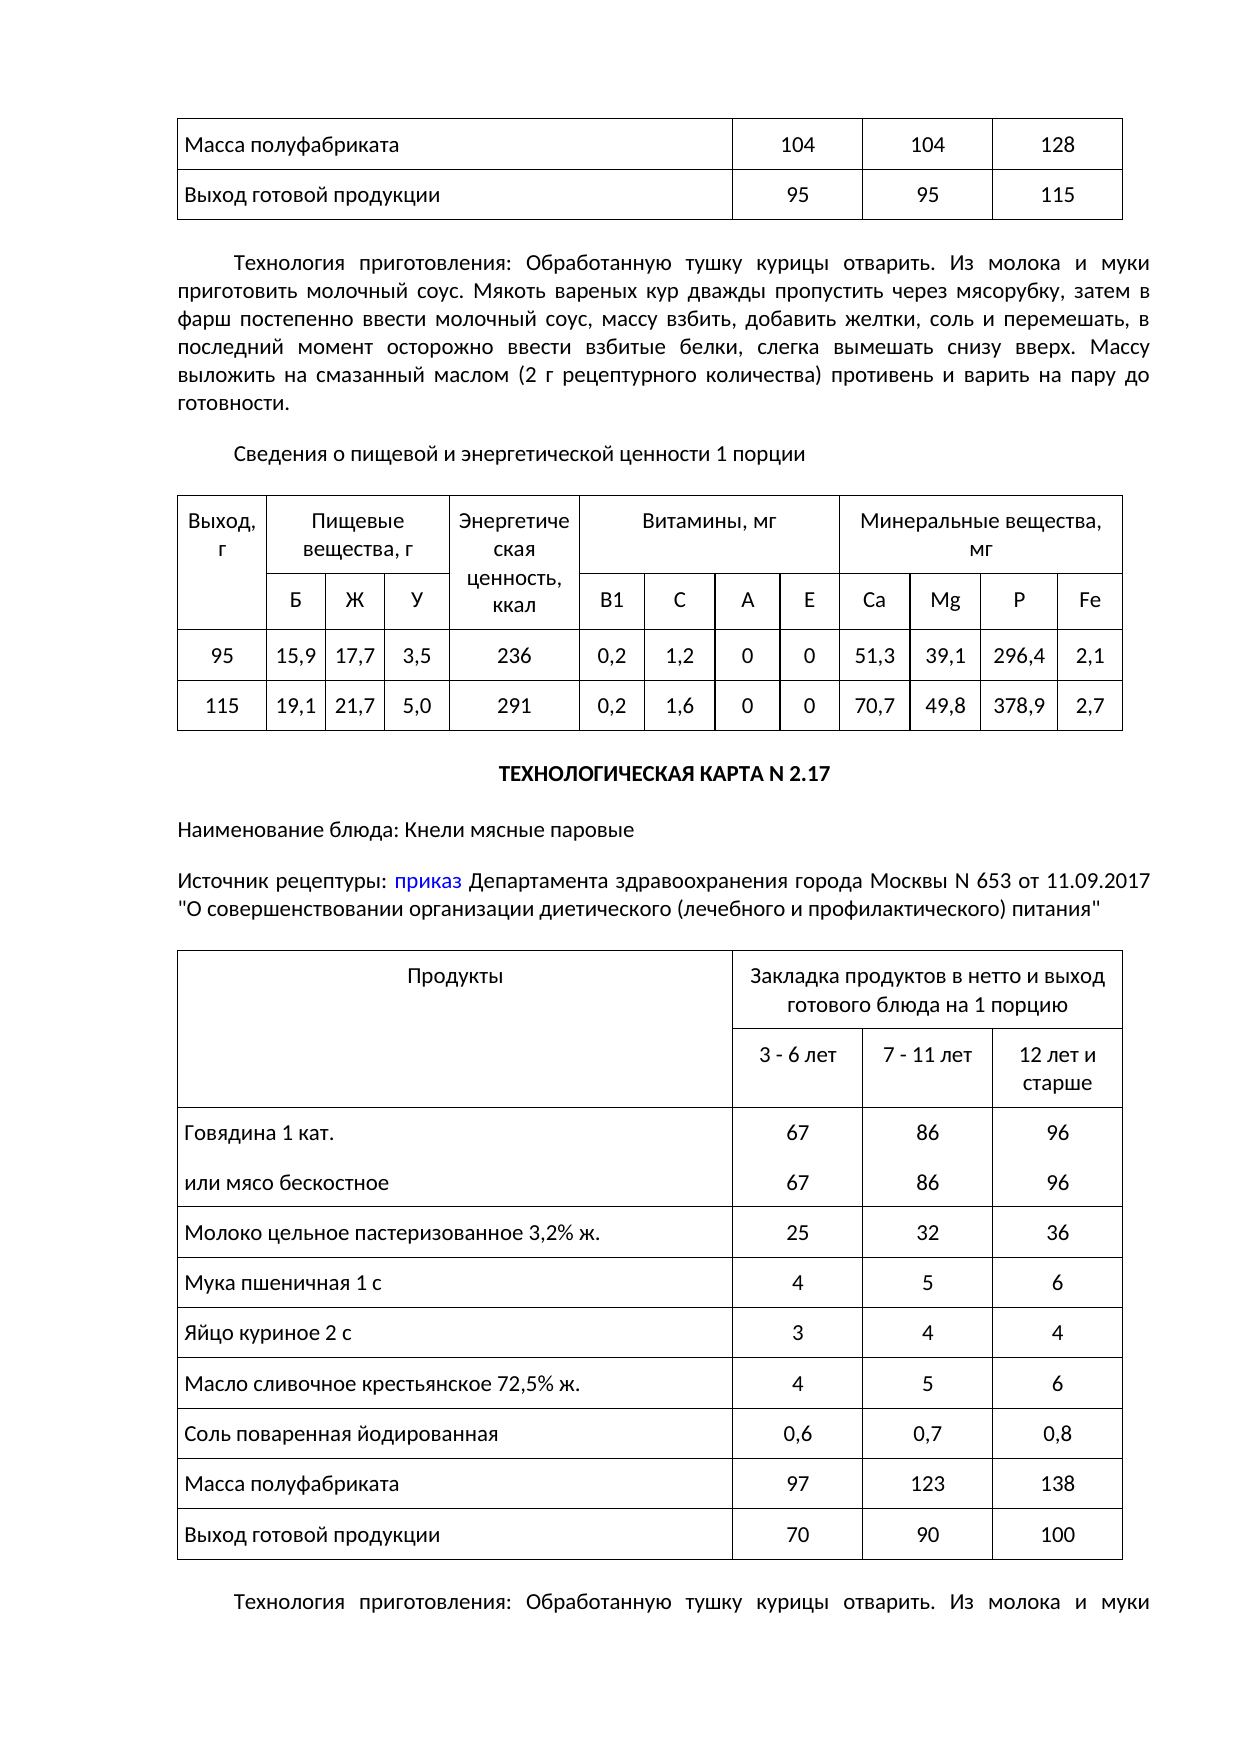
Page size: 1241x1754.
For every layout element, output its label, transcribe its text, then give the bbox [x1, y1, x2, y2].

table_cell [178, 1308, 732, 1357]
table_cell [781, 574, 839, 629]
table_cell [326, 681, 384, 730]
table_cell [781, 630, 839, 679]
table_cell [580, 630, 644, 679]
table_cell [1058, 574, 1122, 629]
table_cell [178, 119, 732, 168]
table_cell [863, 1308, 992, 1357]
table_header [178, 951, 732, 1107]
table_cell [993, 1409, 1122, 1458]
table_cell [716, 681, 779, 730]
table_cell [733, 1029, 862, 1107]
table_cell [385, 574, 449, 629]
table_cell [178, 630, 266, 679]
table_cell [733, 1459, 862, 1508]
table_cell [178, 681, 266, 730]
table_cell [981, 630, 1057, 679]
text Наименование блюда: Кнели мясные паровые [177, 815, 1152, 843]
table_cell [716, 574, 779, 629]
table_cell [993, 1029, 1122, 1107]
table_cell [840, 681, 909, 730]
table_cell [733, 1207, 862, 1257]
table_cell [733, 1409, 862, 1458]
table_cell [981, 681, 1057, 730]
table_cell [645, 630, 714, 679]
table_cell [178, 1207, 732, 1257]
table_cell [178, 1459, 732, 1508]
title ТЕХНОЛОГИЧЕСКАЯ КАРТА N 2.17 [177, 759, 1152, 787]
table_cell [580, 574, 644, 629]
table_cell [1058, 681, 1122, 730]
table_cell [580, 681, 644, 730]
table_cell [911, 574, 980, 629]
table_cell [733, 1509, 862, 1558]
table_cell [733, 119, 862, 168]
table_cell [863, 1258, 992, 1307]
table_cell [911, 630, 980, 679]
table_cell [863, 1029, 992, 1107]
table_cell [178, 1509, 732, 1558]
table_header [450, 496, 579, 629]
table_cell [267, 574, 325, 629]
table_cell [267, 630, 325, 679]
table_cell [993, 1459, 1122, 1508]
text Источник рецептуры: приказ Департамента здравоохранения города Москвы N 653 от 11.09.2017 "О совершенствовании организации диетического (лечебного и профилактического) питания" [177, 866, 1152, 922]
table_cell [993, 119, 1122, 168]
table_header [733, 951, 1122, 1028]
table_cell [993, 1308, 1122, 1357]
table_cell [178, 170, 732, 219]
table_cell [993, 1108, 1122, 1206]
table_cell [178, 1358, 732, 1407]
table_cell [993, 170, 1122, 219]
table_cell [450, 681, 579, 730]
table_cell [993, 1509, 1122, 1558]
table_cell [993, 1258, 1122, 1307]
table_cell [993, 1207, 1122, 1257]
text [177, 1587, 1152, 1616]
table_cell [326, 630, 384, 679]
text Сведения о пищевой и энергетической ценности 1 порции [177, 439, 1152, 467]
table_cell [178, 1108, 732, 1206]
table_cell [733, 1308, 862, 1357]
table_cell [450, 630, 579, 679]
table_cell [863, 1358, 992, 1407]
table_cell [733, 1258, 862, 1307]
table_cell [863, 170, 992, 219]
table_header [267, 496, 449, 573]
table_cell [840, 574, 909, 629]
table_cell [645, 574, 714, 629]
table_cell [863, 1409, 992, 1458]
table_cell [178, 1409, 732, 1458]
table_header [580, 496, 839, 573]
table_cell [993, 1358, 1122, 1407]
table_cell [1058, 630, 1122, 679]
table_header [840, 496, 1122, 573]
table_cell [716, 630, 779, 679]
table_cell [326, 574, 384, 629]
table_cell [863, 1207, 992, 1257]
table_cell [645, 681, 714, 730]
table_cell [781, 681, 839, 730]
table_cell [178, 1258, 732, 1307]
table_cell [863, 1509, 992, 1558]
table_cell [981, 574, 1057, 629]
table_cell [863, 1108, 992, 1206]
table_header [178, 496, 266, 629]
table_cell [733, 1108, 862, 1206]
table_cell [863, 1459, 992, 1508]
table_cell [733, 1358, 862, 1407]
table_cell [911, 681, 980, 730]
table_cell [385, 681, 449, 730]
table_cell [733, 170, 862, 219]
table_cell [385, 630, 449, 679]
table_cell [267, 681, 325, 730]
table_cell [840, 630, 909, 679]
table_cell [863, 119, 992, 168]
